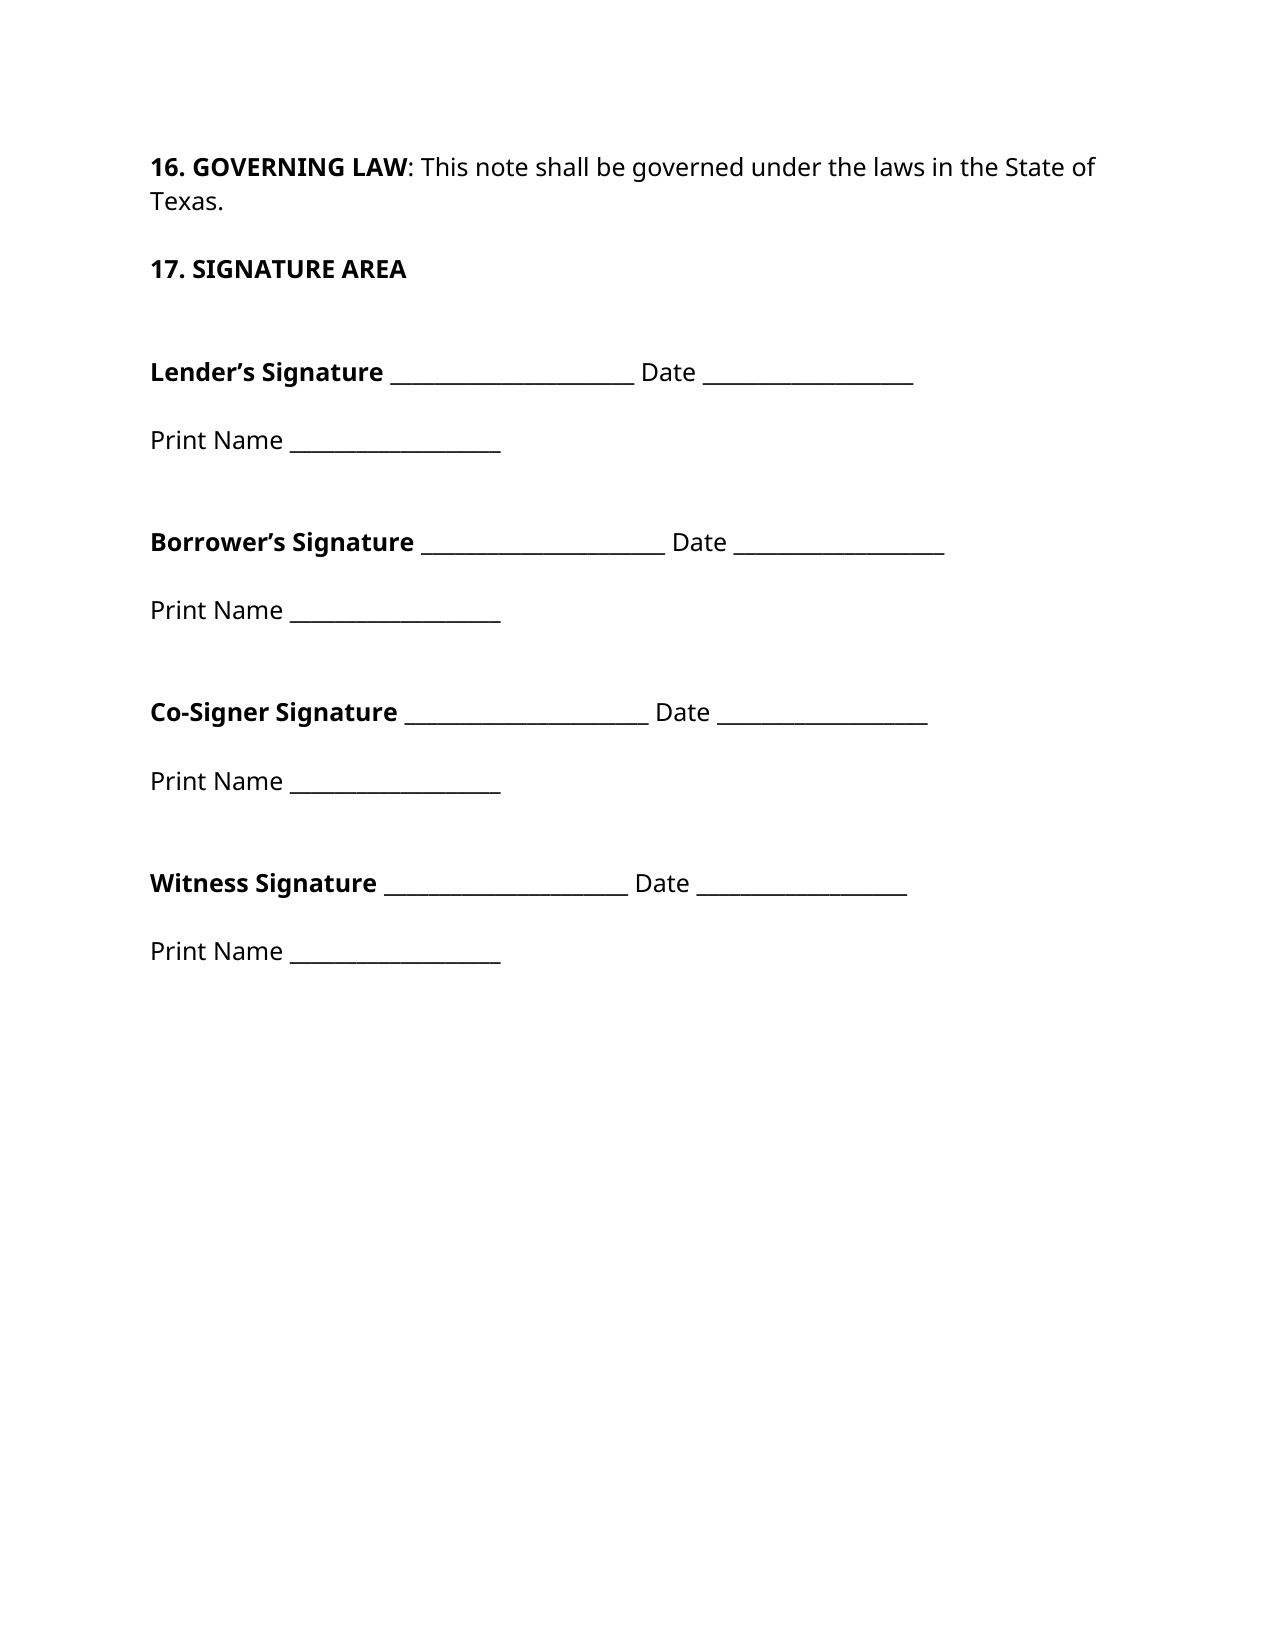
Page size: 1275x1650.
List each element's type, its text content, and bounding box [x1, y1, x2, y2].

text 17. SIGNATURE AREA [150, 252, 1125, 286]
text Borrower’s Signature ______________________ Date ___________________ [150, 525, 1125, 559]
text Witness Signature ______________________ Date ___________________ [150, 865, 1125, 899]
text 16. GOVERNING LAW: This note shall be governed under the laws in the State of Texas. [150, 150, 1125, 218]
text Print Name ___________________ [150, 593, 1125, 627]
text Print Name ___________________ [150, 763, 1125, 797]
text Print Name ___________________ [150, 933, 1125, 967]
text Co-Signer Signature ______________________ Date ___________________ [150, 695, 1125, 729]
text Lender’s Signature ______________________ Date ___________________ [150, 354, 1125, 388]
text Print Name ___________________ [150, 422, 1125, 457]
